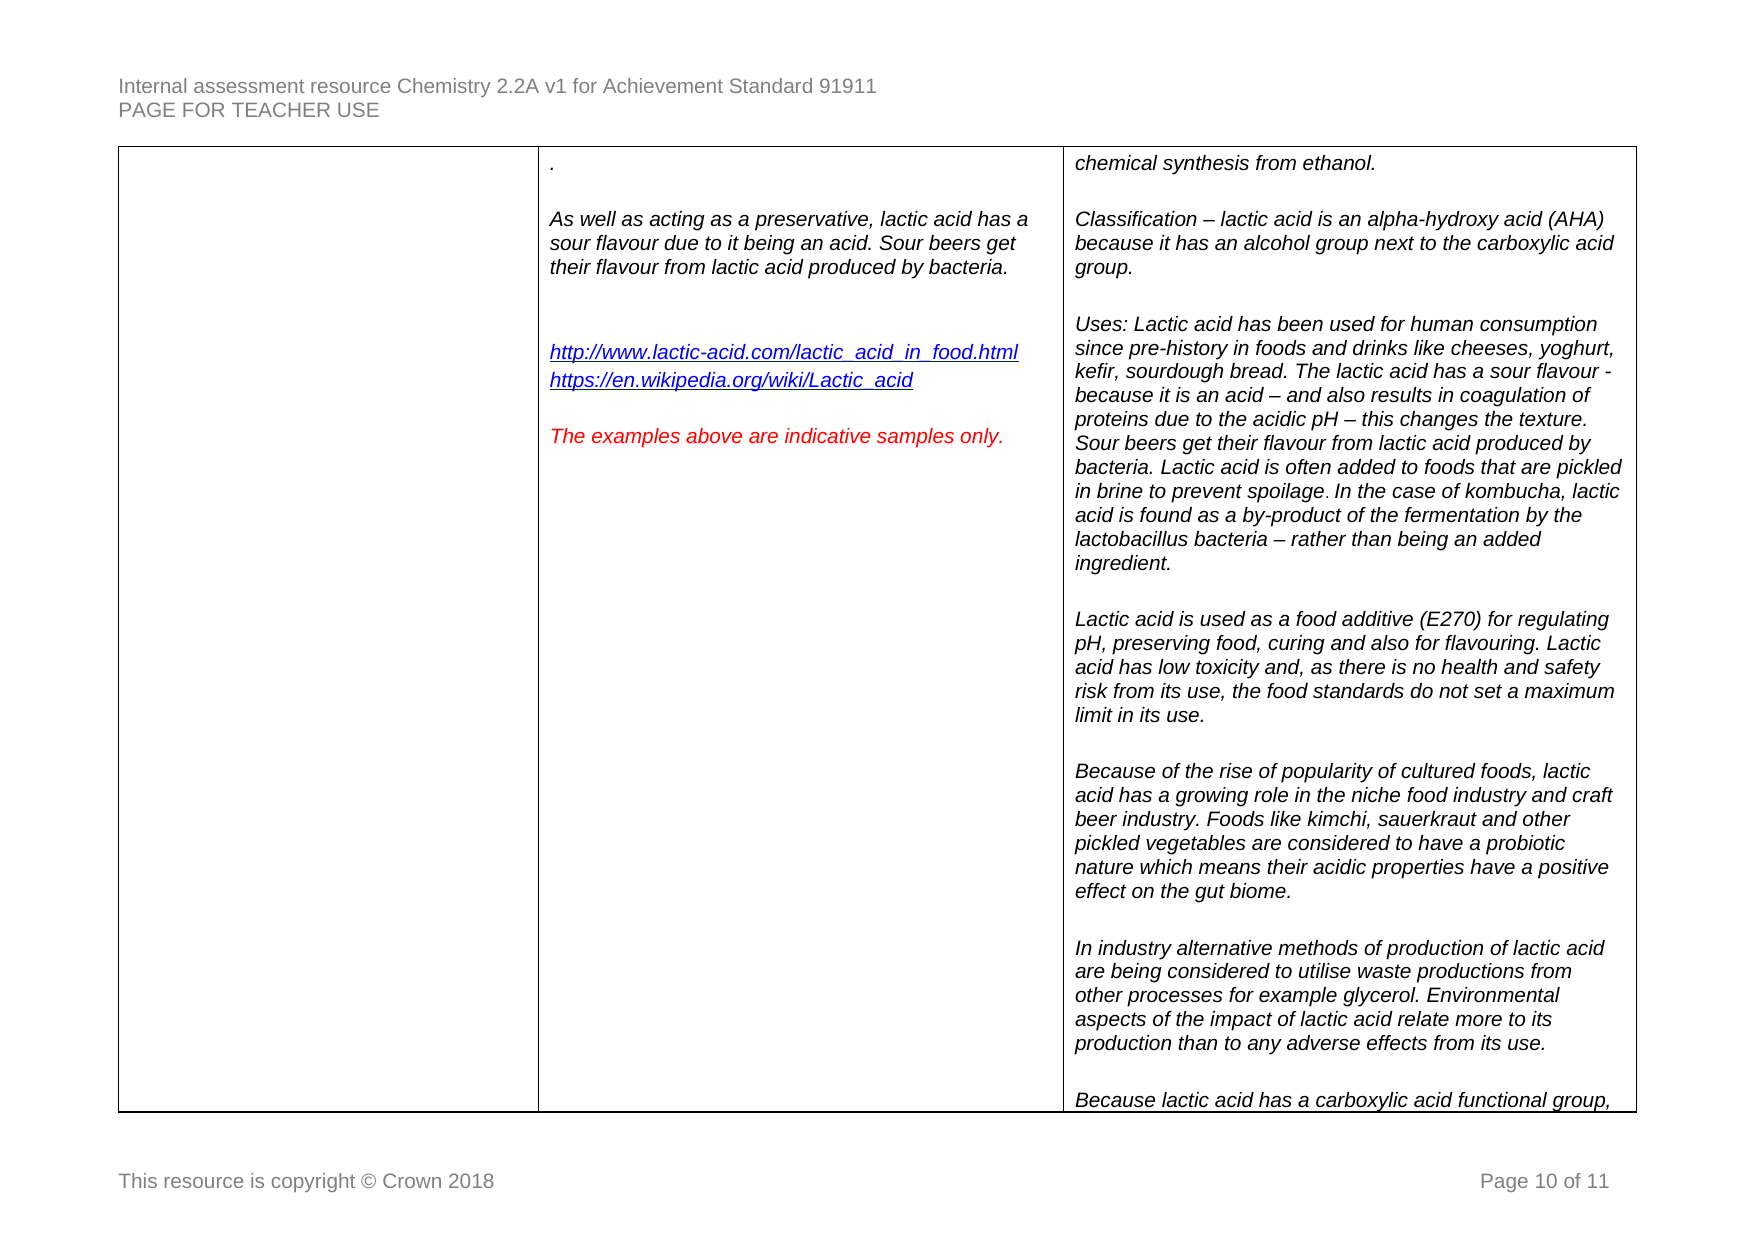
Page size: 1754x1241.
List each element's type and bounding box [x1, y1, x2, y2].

table_cell [1064, 147, 1636, 1111]
table_cell [539, 147, 1063, 1111]
table_cell [119, 147, 538, 1111]
